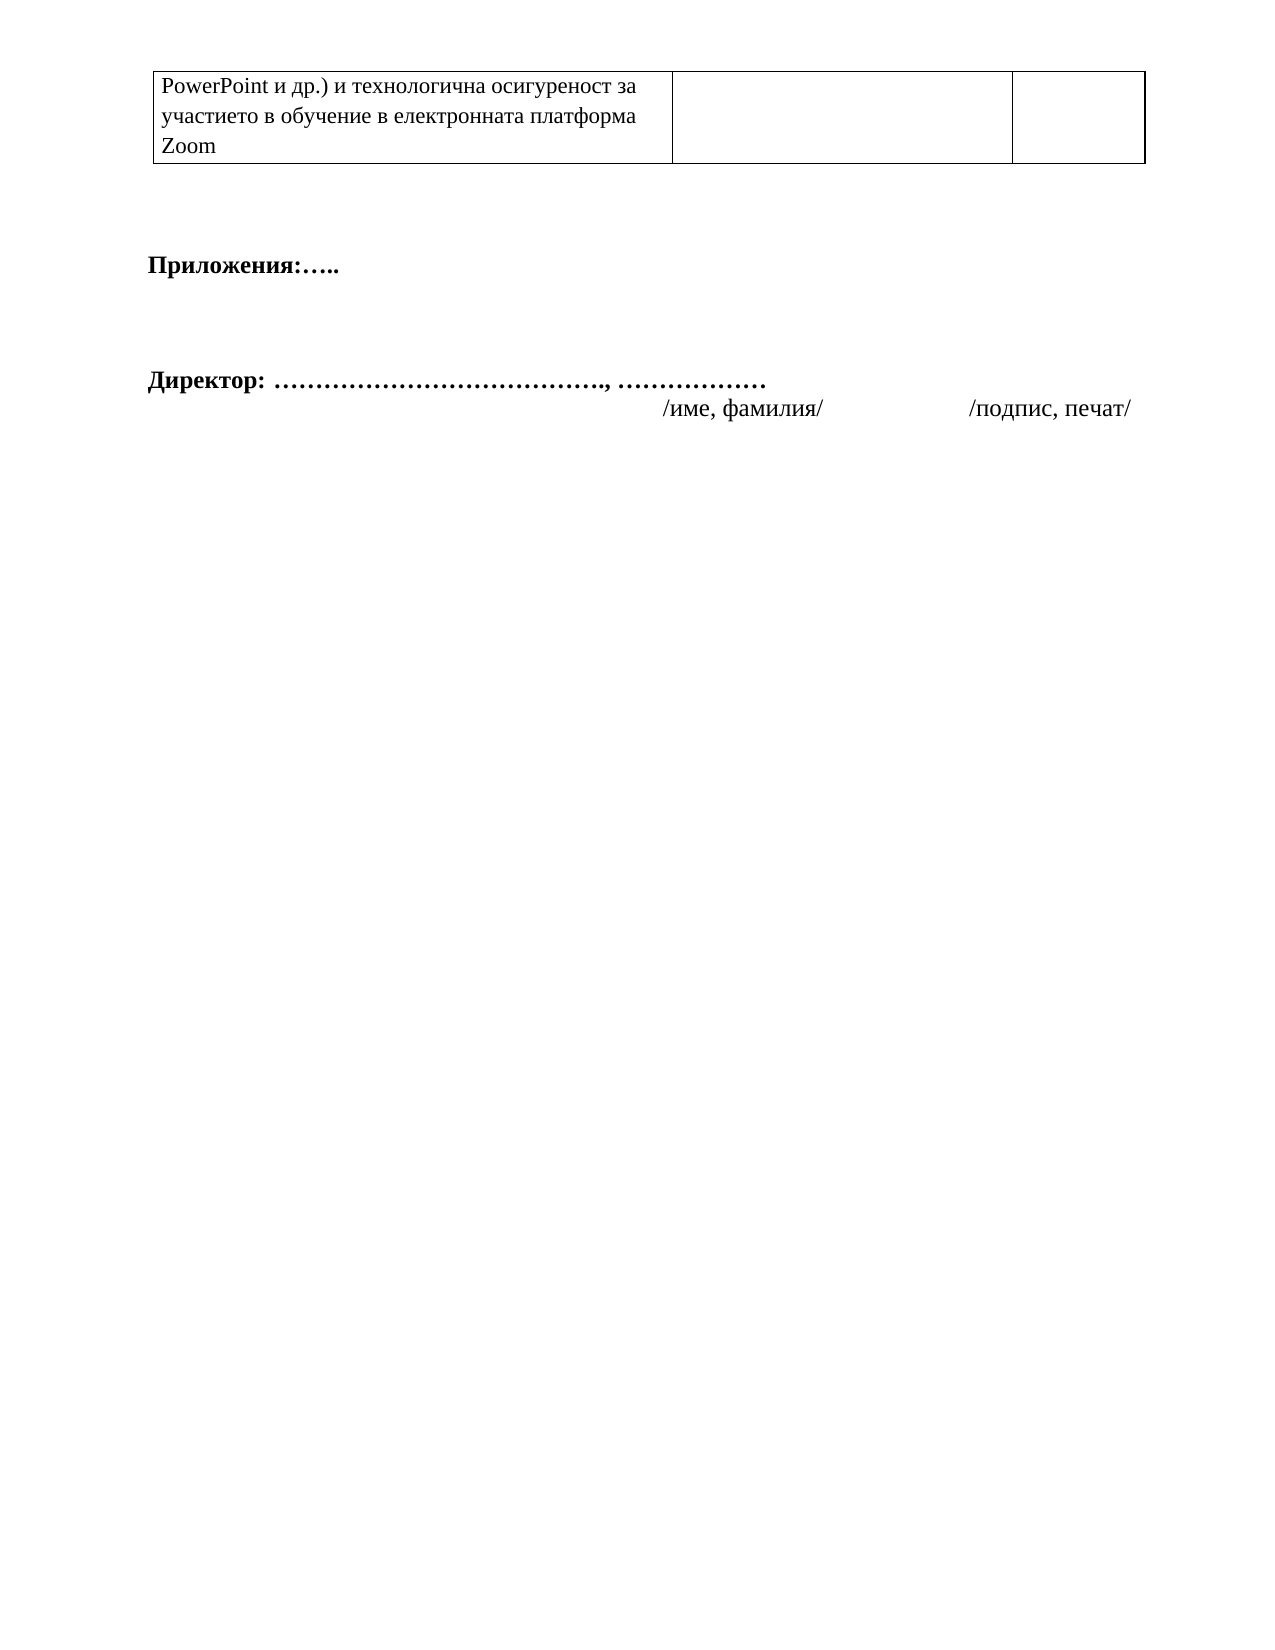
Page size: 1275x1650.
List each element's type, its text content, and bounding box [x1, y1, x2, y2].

table_cell [673, 72, 1012, 162]
table_cell [1013, 72, 1144, 162]
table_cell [154, 72, 672, 162]
text /име, фамилия/ /подпис, печат/ [523, 393, 1196, 422]
text Приложения:….. [148, 250, 1196, 278]
text Директор: …………………………………., ……………… [148, 365, 1196, 393]
